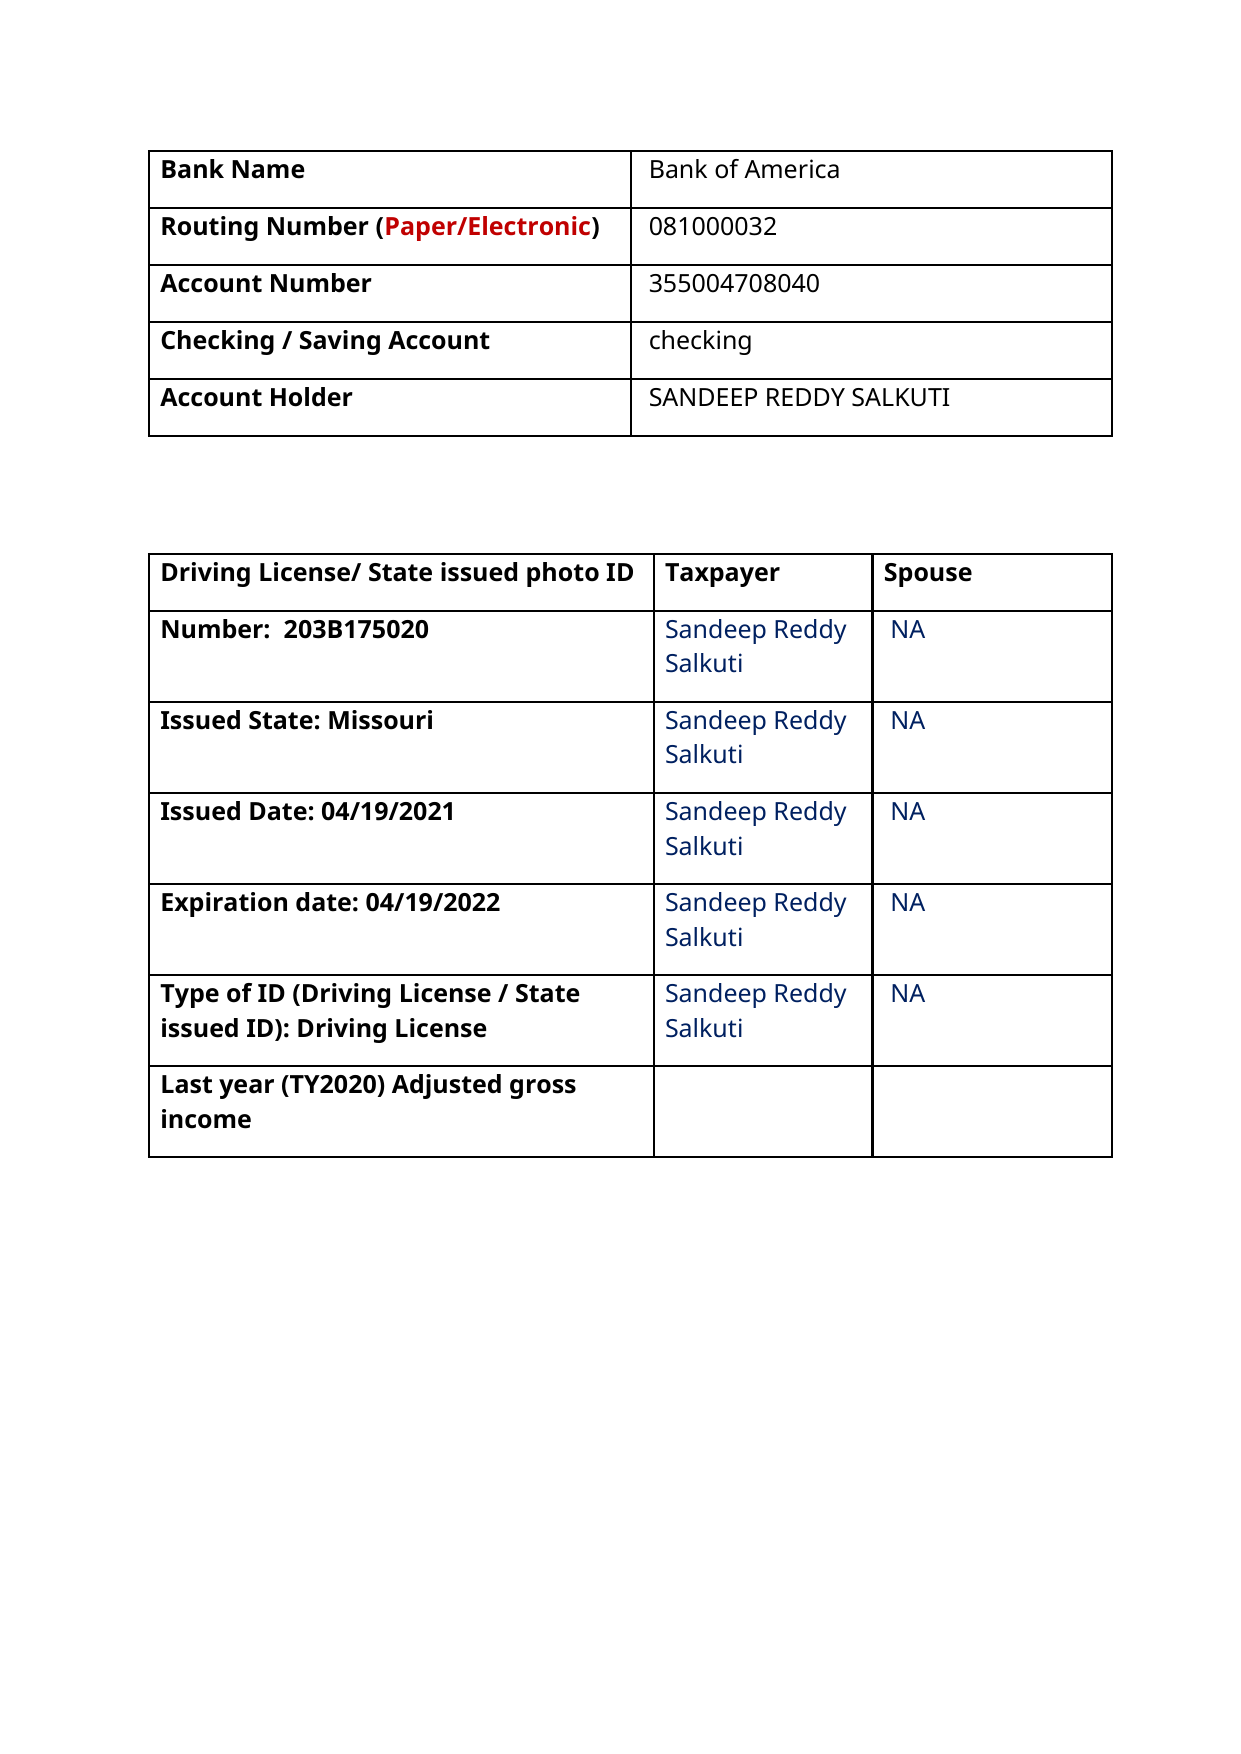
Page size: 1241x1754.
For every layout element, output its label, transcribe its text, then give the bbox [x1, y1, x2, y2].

table_cell Sandeep Reddy Salkuti [655, 885, 871, 974]
table_cell Sandeep Reddy Salkuti [655, 976, 871, 1065]
table_cell Last year (TY2020) Adjusted gross income [150, 1067, 653, 1156]
table_cell Number: 203B175020 [150, 612, 653, 701]
table_cell Sandeep Reddy Salkuti [655, 612, 871, 701]
table_cell checking [632, 323, 1111, 378]
table_header Driving License/ State issued photo ID [150, 555, 653, 610]
table_cell Expiration date: 04/19/2022 [150, 885, 653, 974]
table_cell Sandeep Reddy Salkuti [655, 794, 871, 883]
table_cell NA [874, 703, 1111, 792]
table_cell NA [874, 612, 1111, 701]
table_cell NA [874, 794, 1111, 883]
table_cell Sandeep Reddy Salkuti [655, 703, 871, 792]
table_cell 355004708040 [632, 266, 1111, 321]
table_header Taxpayer [655, 555, 871, 610]
table_cell [655, 1067, 871, 1156]
table_cell Issued Date: 04/19/2021 [150, 794, 653, 883]
table_header Spouse [874, 555, 1111, 610]
table_cell Routing Number (Paper/Electronic) [150, 209, 630, 264]
table_cell [874, 1067, 1111, 1156]
table_cell SANDEEP REDDY SALKUTI [632, 380, 1111, 435]
table_cell Type of ID (Driving License / State issued ID): Driving License [150, 976, 653, 1065]
table_cell Account Number [150, 266, 630, 321]
table_cell Checking / Saving Account [150, 323, 630, 378]
table_header Bank of America [632, 152, 1111, 207]
table_header Bank Name [150, 152, 630, 207]
table_cell NA [874, 885, 1111, 974]
table_cell Account Holder [150, 380, 630, 435]
table_cell Issued State: Missouri [150, 703, 653, 792]
table_cell 081000032 [632, 209, 1111, 264]
table_cell NA [874, 976, 1111, 1065]
